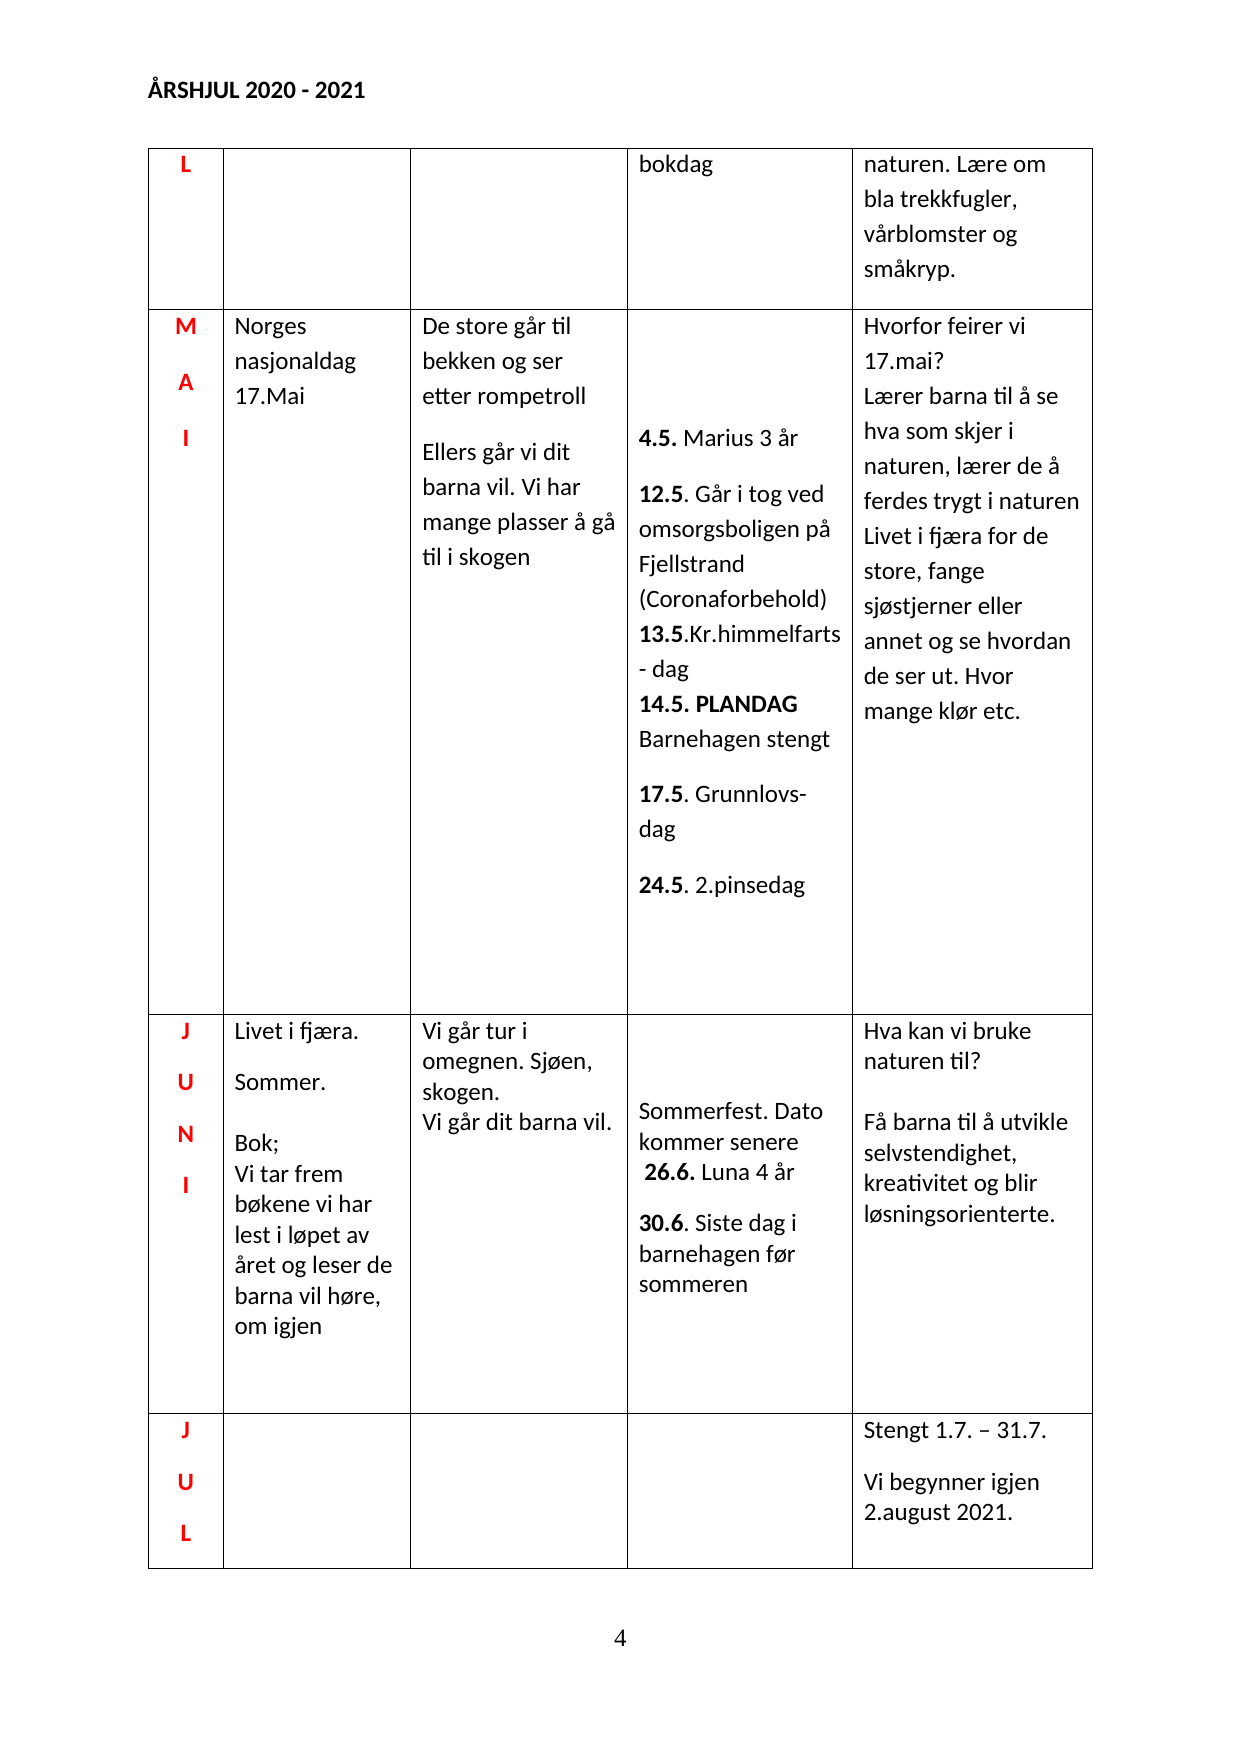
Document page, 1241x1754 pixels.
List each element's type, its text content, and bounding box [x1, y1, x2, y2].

table_cell [411, 1414, 627, 1568]
table_cell 4.5. Marius 3 år 12.5. Går i tog ved omsorgsboligen på Fjellstrand (Coronaforbehold) 13.5.Kr.himmelfarts - dag 14.5. PLANDAG Barnehagen stengt 17.5. Grunnlovs-dag 24.5. 2.pinsedag [628, 310, 852, 1014]
table_cell Sommerfest. Dato kommer senere 26.6. Luna 4 år 30.6. Siste dag i barnehagen før sommeren [628, 1015, 852, 1413]
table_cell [853, 1414, 1092, 1568]
table_cell J U N I [149, 1015, 223, 1413]
table_cell J U L I [149, 1414, 223, 1568]
table_cell Hvorfor feirer vi 17.mai? Lærer barna til å se hva som skjer i naturen, lærer de å ferdes trygt i naturen Livet i fjæra for de store, fange sjøstjerner eller annet og se hvordan de ser ut. Hvor mange klør etc. [853, 310, 1092, 1014]
table_cell A P R I L [149, 149, 223, 309]
table_cell Norges nasjonaldag 17.Mai [224, 310, 410, 1014]
table_cell Livet i fjæra. Sommer. Bok; Vi tar frem bøkene vi har lest i løpet av året og leser de barna vil høre, om igjen [224, 1015, 410, 1413]
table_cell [224, 149, 410, 309]
table_cell M A I [149, 310, 223, 1014]
table_cell Vi går tur i omegnen. Sjøen, skogen. Vi går dit barna vil. [411, 1015, 627, 1413]
table_cell [628, 1414, 852, 1568]
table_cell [411, 149, 627, 309]
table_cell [628, 149, 852, 309]
table_cell [224, 1414, 410, 1568]
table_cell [853, 149, 1092, 309]
table_cell Hva kan vi bruke naturen til? Få barna til å utvikle selvstendighet, kreativitet og blir løsningsorienterte. [853, 1015, 1092, 1413]
table_cell De store går til bekken og ser etter rompetroll Ellers går vi dit barna vil. Vi har mange plasser å gå til i skogen [411, 310, 627, 1014]
